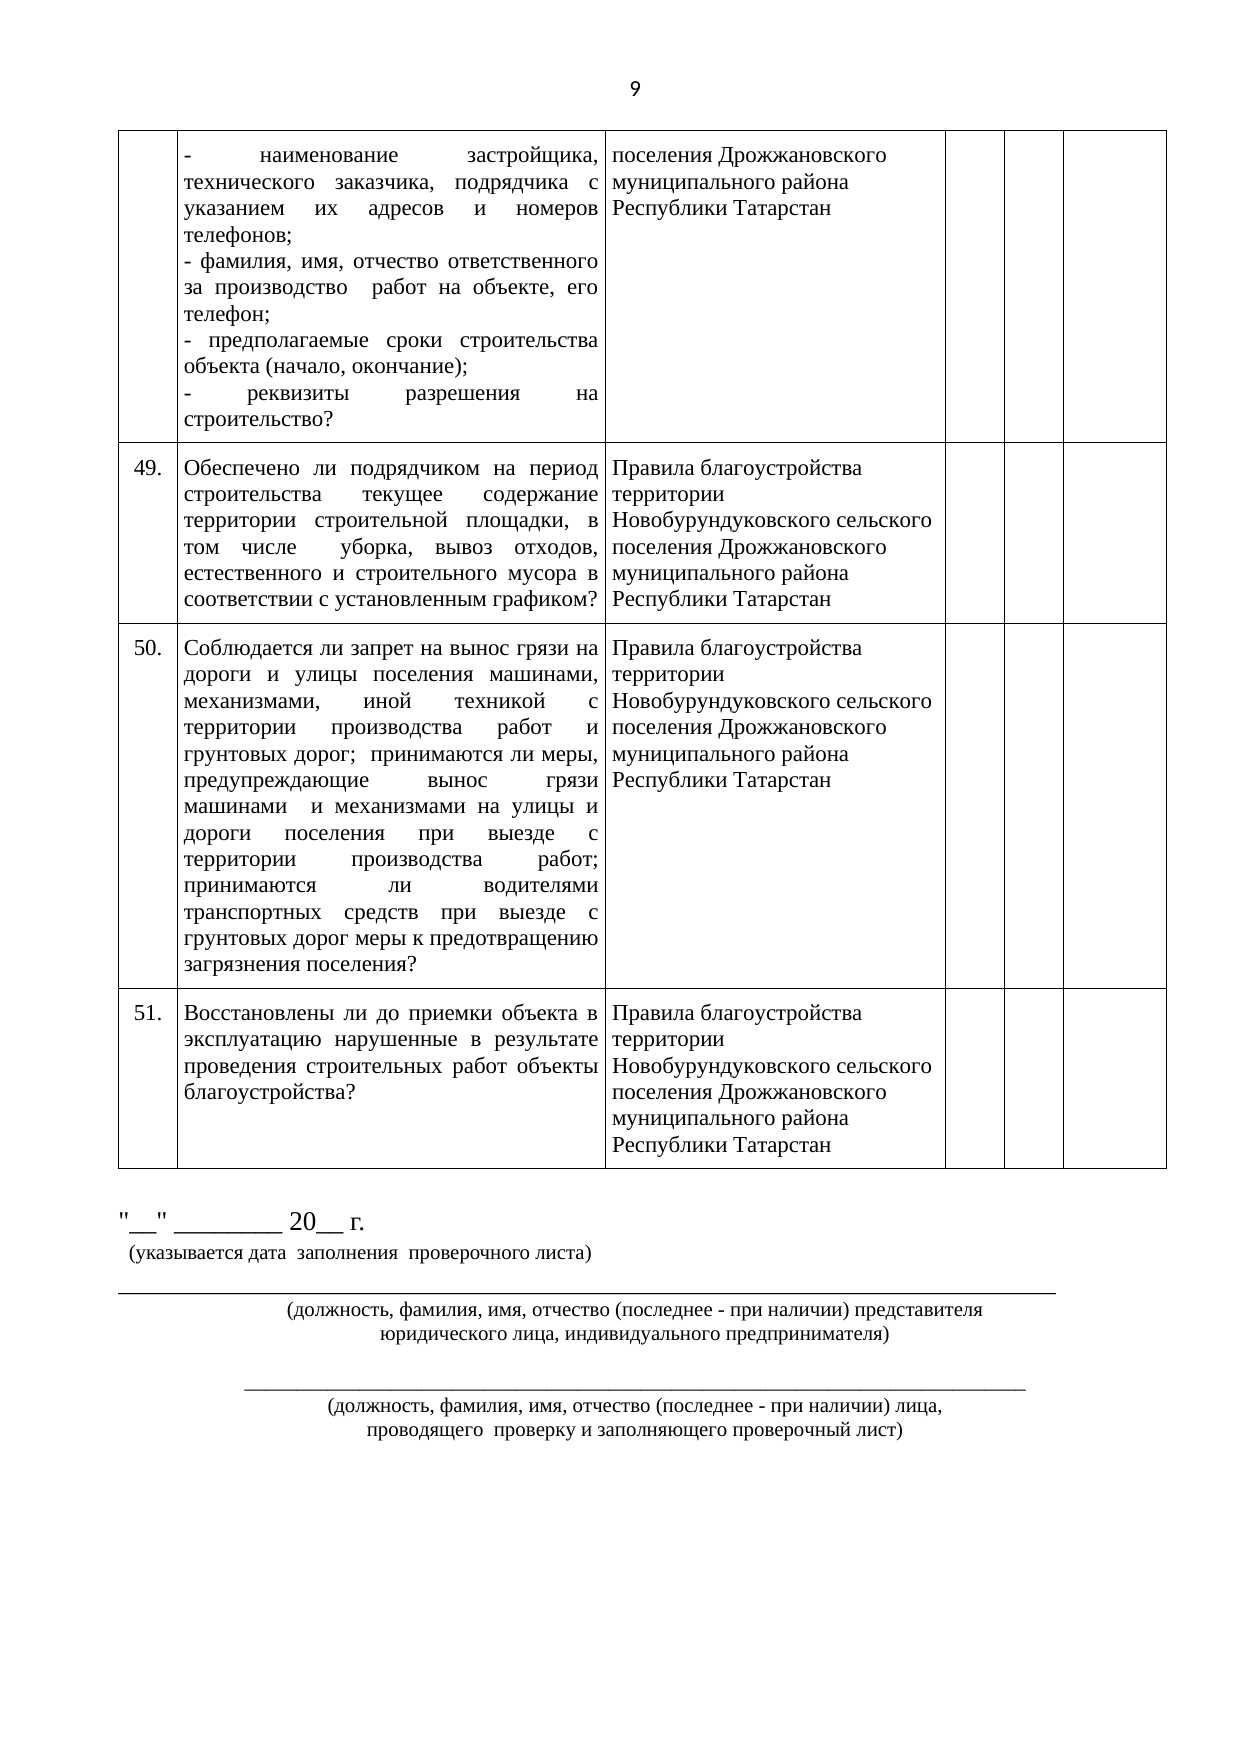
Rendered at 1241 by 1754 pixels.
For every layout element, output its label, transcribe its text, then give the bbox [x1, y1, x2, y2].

table_cell Правила благоустройства территории Новобурундуковского сельского поселения Дрожжановского муниципального района Республики Татарстан [606, 989, 945, 1168]
table_cell Соблюдается ли запрет на вынос грязи на дороги и улицы поселения машинами, механизмами, иной техникой с территории производства работ и грунтовых дорог; принимаются ли меры, предупреждающие вынос грязи машинами и механизмами на улицы и дороги поселения при выезде с территории производства работ; принимаются ли водителями транспортных средств при выезде с грунтовых дорог меры к предотвращению загрязнения поселения? [178, 624, 605, 987]
table_cell [119, 443, 177, 622]
table_cell [1005, 131, 1063, 442]
text проводящего проверку и заполняющего проверочный лист) [118, 1417, 1152, 1441]
table_cell Восстановлены ли до приемки объекта в эксплуатацию нарушенные в результате проведения строительных работ объекты благоустройства? [178, 989, 605, 1168]
table_cell [1064, 989, 1166, 1168]
subtitle (указывается дата заполнения проверочного листа) [118, 1240, 1152, 1264]
text ___________________________________________________________________________ [118, 1369, 1152, 1393]
text (должность, фамилия, имя, отчество (последнее - при наличии) лица, [118, 1393, 1152, 1417]
table_cell [1005, 624, 1063, 987]
subtitle "__" ________ 20__ г. [118, 1204, 1152, 1236]
table_cell Правила благоустройства территории Новобурундуковского сельского поселения Дрожжановского муниципального района Республики Татарстан [606, 443, 945, 622]
table_cell [946, 443, 1004, 622]
table_cell [946, 131, 1004, 442]
table_cell [1064, 131, 1166, 442]
table_cell Обеспечено ли подрядчиком на период строительства текущее содержание территории строительной площадки, в том числе уборка, вывоз отходов, естественного и строительного мусора в соответствии с установленным графиком? [178, 443, 605, 622]
table_cell [1064, 624, 1166, 987]
table_cell [119, 131, 177, 442]
table_cell [946, 624, 1004, 987]
text юридического лица, индивидуального предпринимателя) [118, 1321, 1152, 1345]
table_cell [178, 131, 605, 442]
table_cell [119, 624, 177, 987]
text (должность, фамилия, имя, отчество (последнее - при наличии) представителя [118, 1297, 1152, 1321]
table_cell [606, 131, 945, 442]
table_cell [1064, 443, 1166, 622]
table_cell [1005, 989, 1063, 1168]
table_cell [946, 989, 1004, 1168]
table_cell 60 [119, 989, 177, 1168]
table_cell Правила благоустройства территории Новобурундуковского сельского поселения Дрожжановского муниципального района Республики Татарстан [606, 624, 945, 987]
table_cell [1005, 443, 1063, 622]
text ___________________________________________________________________________ [118, 1268, 1152, 1297]
